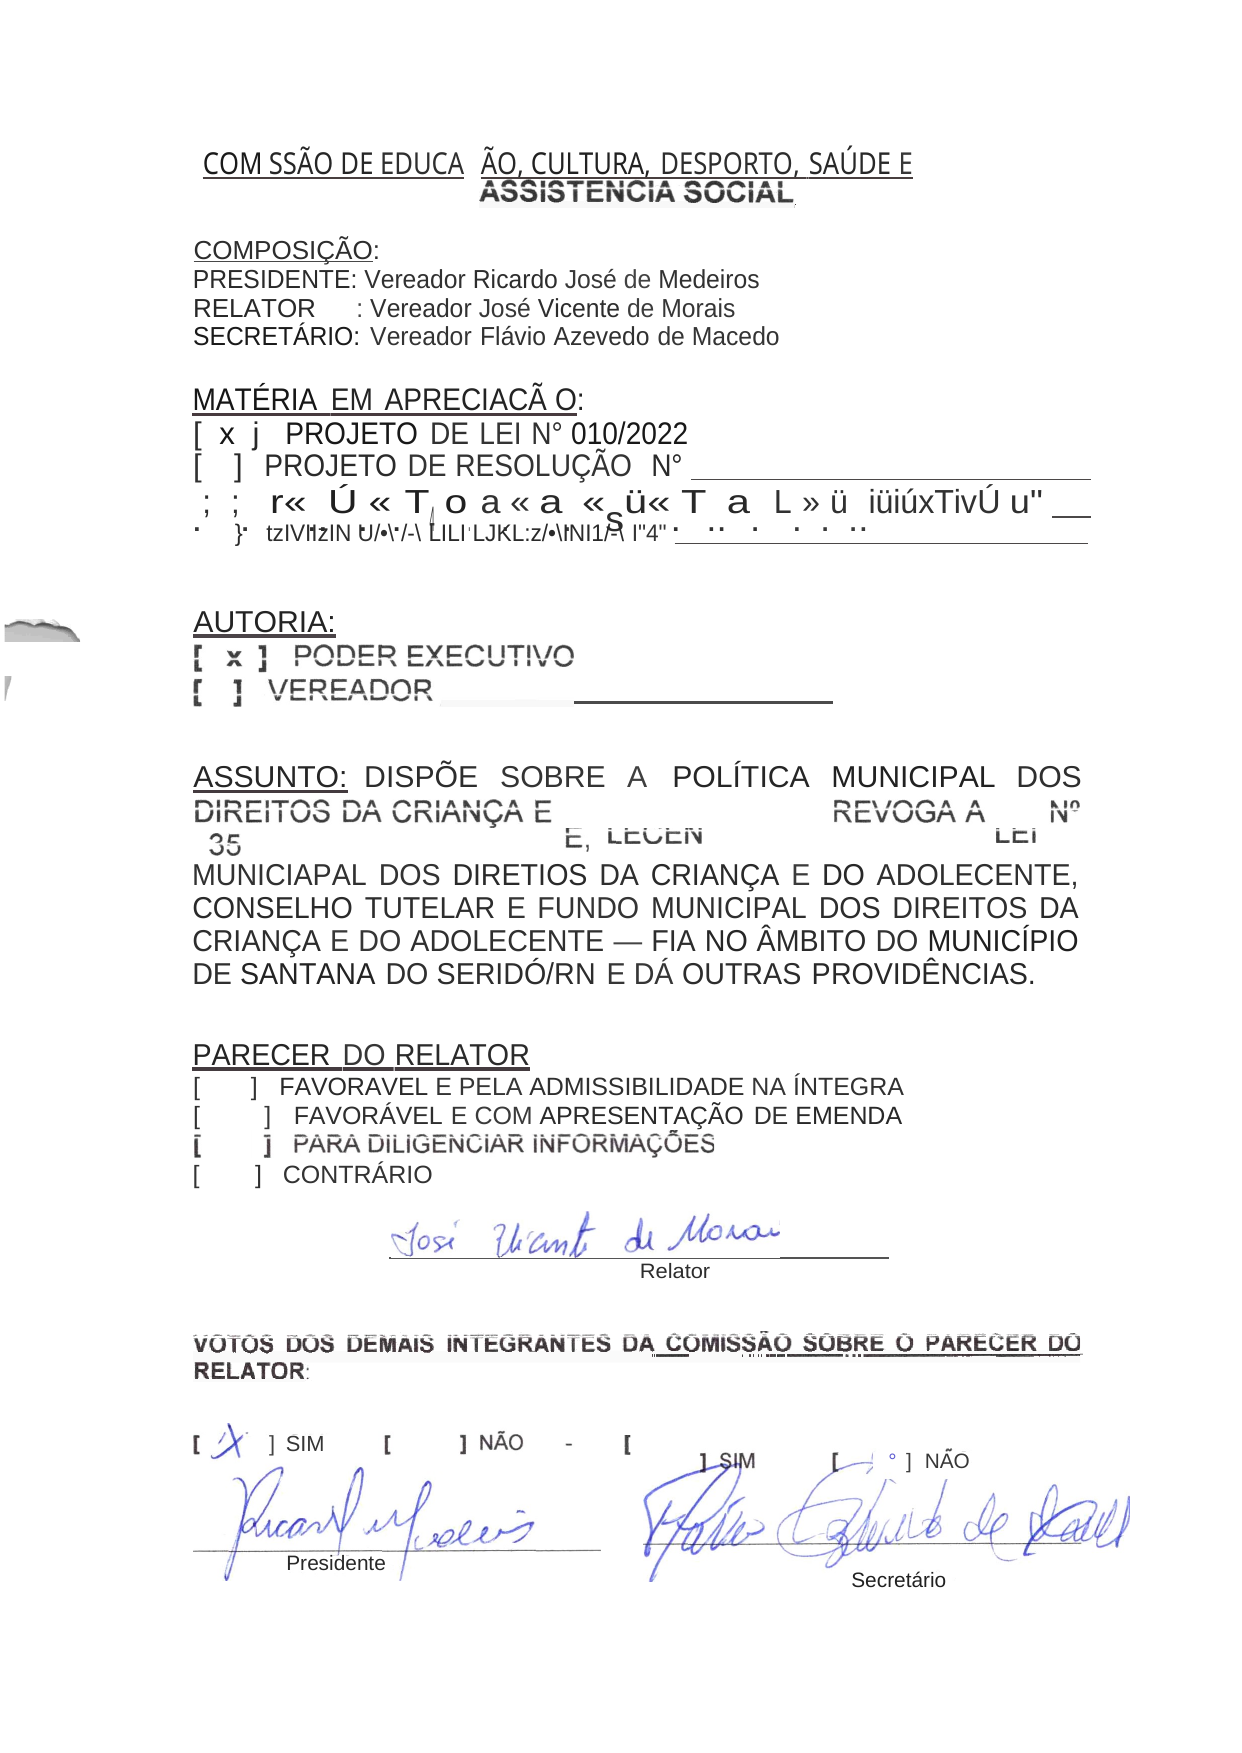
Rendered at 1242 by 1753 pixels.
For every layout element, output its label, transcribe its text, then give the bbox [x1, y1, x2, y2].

subtitle MUNICIAPAL DOS DIRETIOS DA CRIANÇA E DO ADOLECENTE, CONSELHO TUTELAR E FUNDO MUNICIPAL DOS DIREITOS DA CRIANÇA E DO ADOLECENTE — FIA NO ÂMBITO DO MUNICÍPIO DE SANTANA DO SERIDÓ/RN E DÁ OUTRAS PROVIDÊNCIAS. [192, 797, 1079, 991]
picture [624, 1435, 631, 1455]
subtitle MATÉRIA EM APRECIACÃ O: [192, 383, 1104, 418]
picture [4, 676, 12, 701]
picture [712, 1211, 780, 1258]
text .; ;. r«..Ú.«.T4 o. a.« a. «sü«.T..a. L.».ü..iüiúxTivÚ u" [191, 490, 1104, 519]
picture [4, 619, 81, 642]
picture [193, 1331, 1083, 1382]
text PARECER DO RELATOR [192, 1038, 1104, 1072]
text [ x j PROJETO DE LEI N° 010/2022 [193, 418, 1104, 451]
picture [193, 644, 574, 707]
text ASSUNTO: DISPÕE SOBRE A POLÍTICA MUNICIPAL DOS [192, 759, 1104, 794]
text } tzIVIIzIN U/•\ /-\ LILI LJKL:z/•\INI1/-\ I"4" [234, 519, 1104, 546]
picture [194, 1130, 715, 1158]
picture [479, 183, 795, 208]
subtitle [ ] PROJETO DE RESOLUÇÃO N° [193, 451, 1104, 483]
text Relator [637, 1208, 712, 1283]
text [ ] FAVORAVEL E PELA ADMISSIBILIDADE NA ÍNTEGRA [ ] FAVORÁVEL E COM APRESENTAÇÃO DE EMENDA [193, 1072, 905, 1130]
picture [643, 1448, 1130, 1582]
picture [193, 1423, 601, 1581]
text COMPOSIÇÃO: [193, 235, 1104, 265]
text [ ] CONTRÁRIO [192, 1160, 1104, 1189]
subtitle COM SSÃO DE EDUCA ÃO, CULTURA, DESPORTO, SAÚDE E [203, 142, 1104, 183]
text PRESIDENTE: Vereador Ricardo José de Medeiros RELATOR : Vereador José Vicente de Morais SECRETÁRIO: Vereador Flávio Azevedo de Macedo [193, 266, 789, 351]
subtitle AUTORIA: [193, 604, 1104, 639]
picture [391, 1211, 637, 1258]
